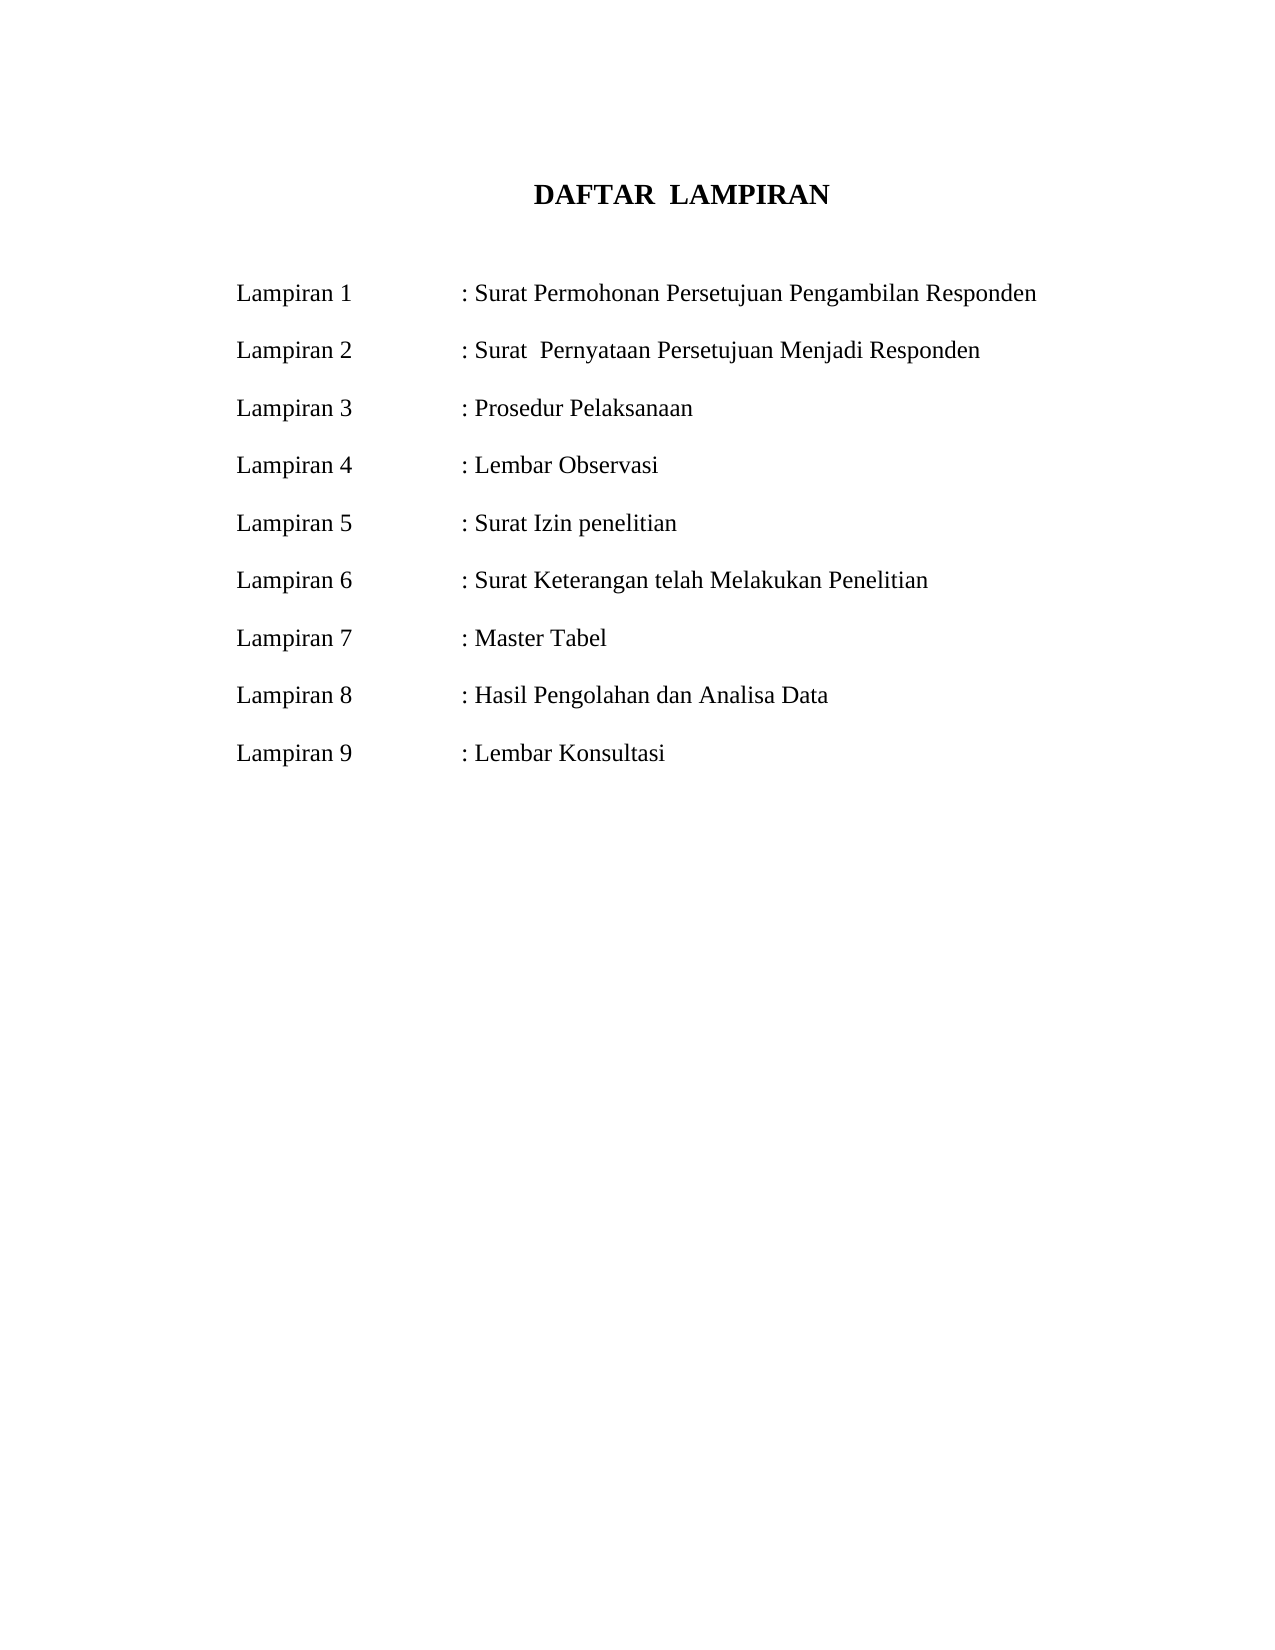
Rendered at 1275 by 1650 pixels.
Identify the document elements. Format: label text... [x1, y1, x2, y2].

text DAFTAR LAMPIRAN [236, 177, 1127, 211]
text Lampiran 1 : Surat Permohonan Persetujuan Pengambilan Responden [236, 278, 1127, 307]
text Lampiran 9 : Lembar Konsultasi [236, 738, 1127, 767]
text Lampiran 5 : Surat Izin penelitian [236, 508, 1127, 537]
text Lampiran 4 : Lembar Observasi [236, 450, 1127, 479]
text Lampiran 7 : Master Tabel [236, 623, 1127, 652]
text Lampiran 8 : Hasil Pengolahan dan Analisa Data [236, 680, 1127, 709]
text Lampiran 6 : Surat Keterangan telah Melakukan Penelitian [236, 565, 1127, 594]
text Lampiran 3 : Prosedur Pelaksanaan [236, 393, 1127, 422]
text Lampiran 2 : Surat Pernyataan Persetujuan Menjadi Responden [236, 335, 1127, 364]
